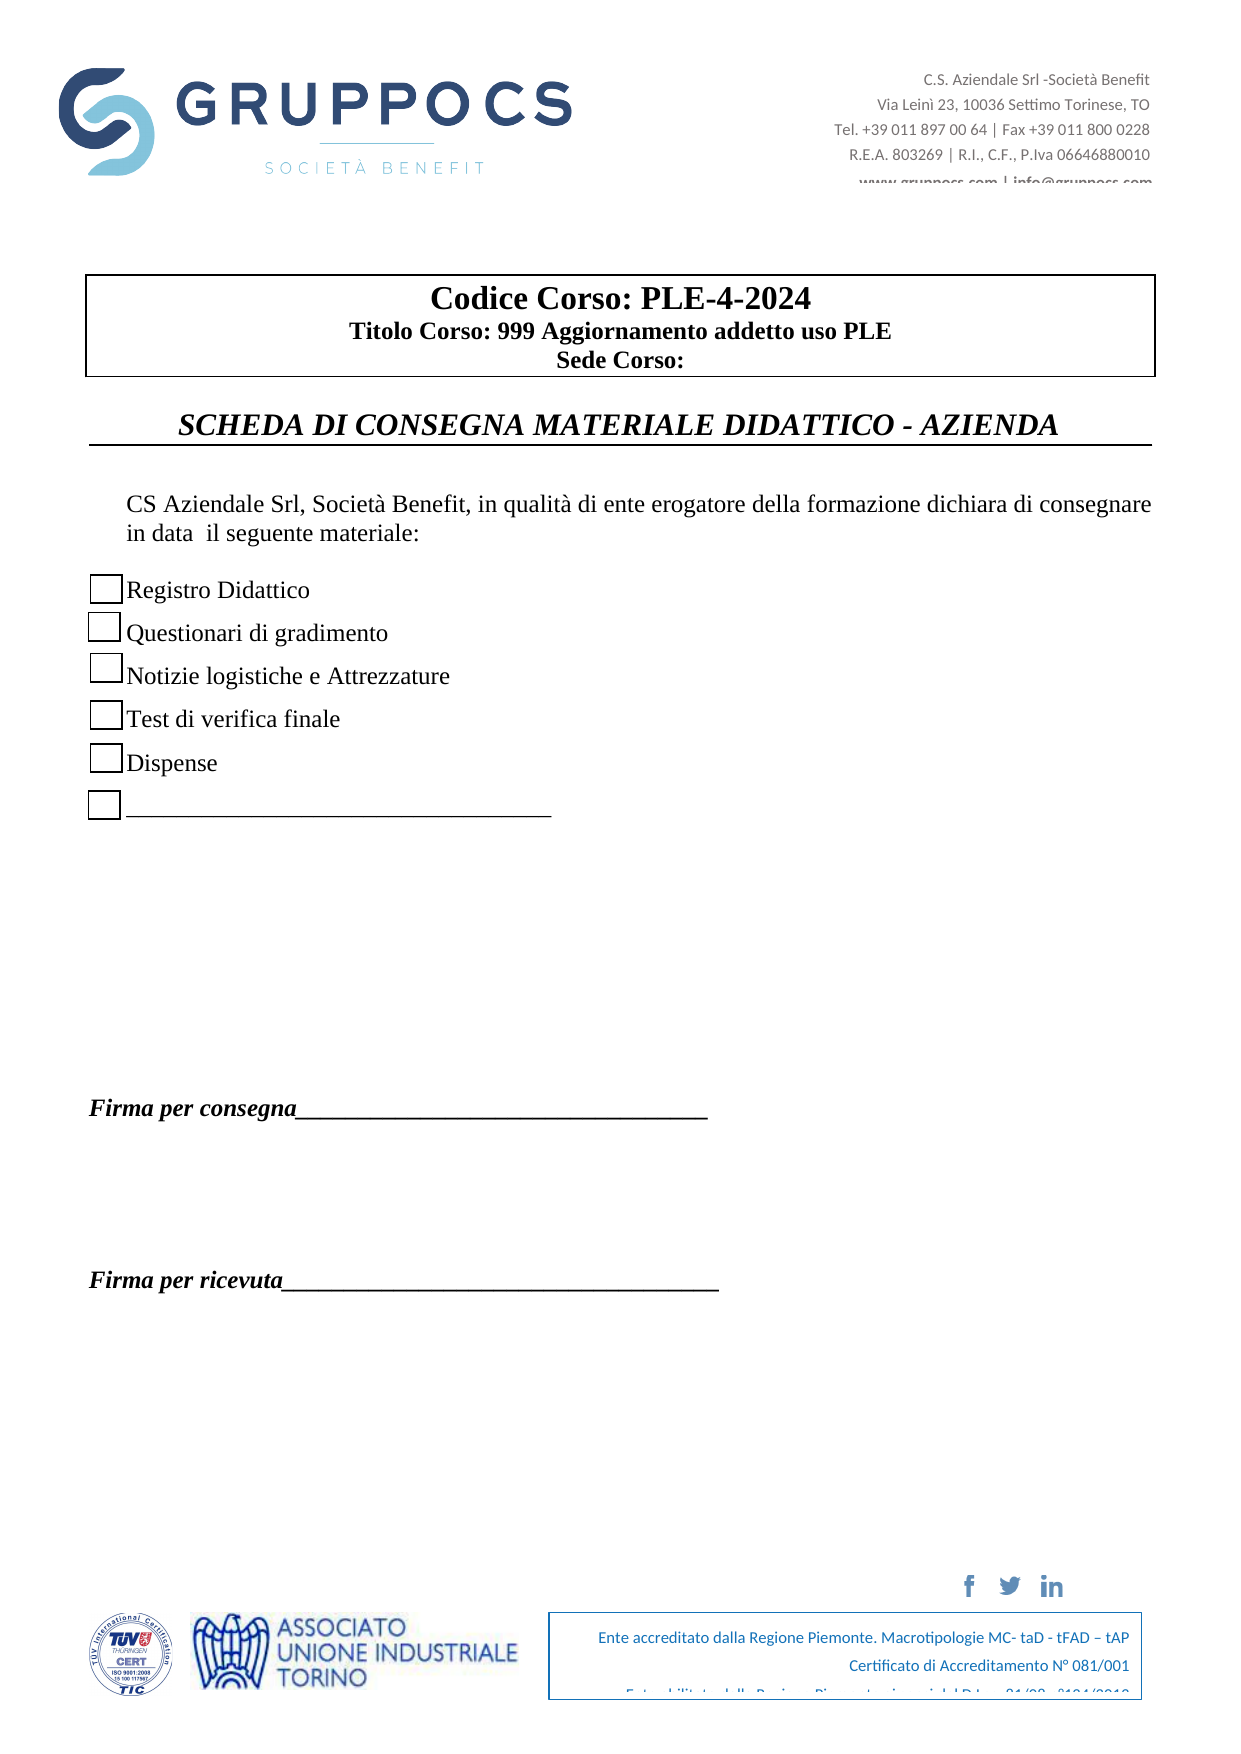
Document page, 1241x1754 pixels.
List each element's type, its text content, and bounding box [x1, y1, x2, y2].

text Notizie logistiche e Attrezzature [126, 661, 1152, 690]
picture [190, 1612, 520, 1690]
text Test di verifica finale [126, 704, 1152, 733]
text Sede Corso: [87, 341, 1154, 376]
text CS Aziendale Srl, Società Benefit, in qualità di ente erogatore della formazione dichiara di consegnare in data il seguente materiale: [126, 489, 1152, 546]
text Registro Didattico [126, 575, 1152, 604]
text Firma per ricevuta___________________________________ [88, 1265, 1152, 1294]
text Dispense [126, 748, 1152, 776]
picture [58, 68, 580, 178]
text SCHEDA DI CONSEGNA MATERIALE DIDATTICO - AZIENDA [88, 406, 1152, 446]
picture [89, 1613, 173, 1696]
picture [964, 1575, 1063, 1597]
text Questionari di gradimento [126, 618, 1152, 647]
text __________________________________ [126, 791, 1152, 819]
text Firma per consegna_________________________________ [29, 1093, 1152, 1121]
text Codice Corso: PLE-4-2024 [87, 276, 1154, 316]
text Titolo Corso: 999 Aggiornamento addetto uso PLE [88, 316, 1152, 341]
